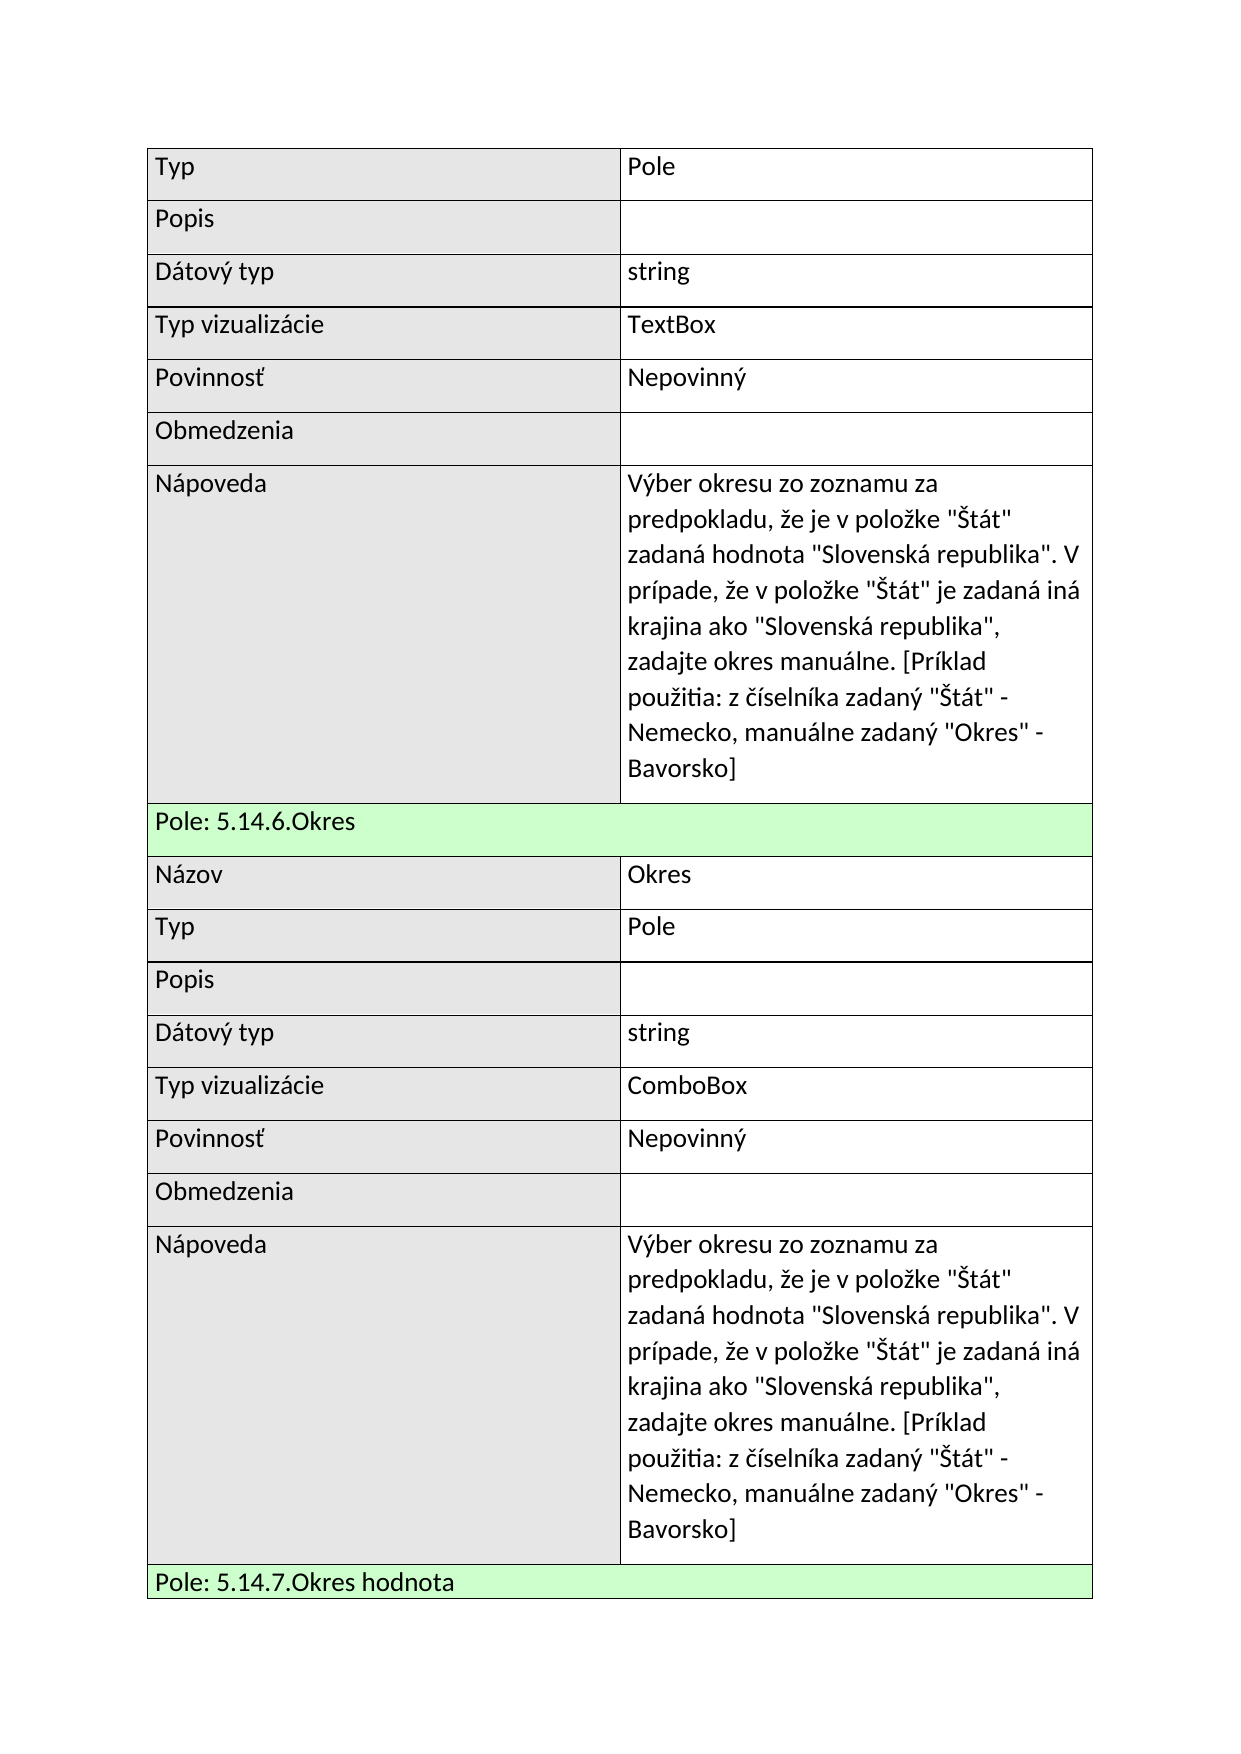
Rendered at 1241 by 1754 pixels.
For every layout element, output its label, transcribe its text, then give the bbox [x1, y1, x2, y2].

table_cell Dátový typ [148, 1016, 620, 1067]
table_cell Popis [148, 963, 620, 1014]
table_cell [621, 1174, 1092, 1226]
table_cell Typ vizualizácie [148, 1068, 620, 1120]
table_cell Výber okresu zo zoznamu za predpokladu, že je v položke "Štát" zadaná hodnota "Slovenská republika". V prípade, že v položke "Štát" je zadaná iná krajina ako "Slovenská republika", zadajte okres manuálne. [Príklad použitia: z číselníka zadaný "Štát" - Nemecko, manuálne zadaný "Okres" - Bavorsko] [621, 1227, 1092, 1564]
table_cell [621, 201, 1092, 253]
table_cell Povinnosť [148, 360, 620, 412]
table_cell Okres [621, 857, 1092, 908]
table_cell ComboBox [621, 1068, 1092, 1120]
table_cell Popis [148, 201, 620, 253]
table_cell Typ [148, 910, 620, 961]
table_cell Dátový typ [148, 255, 620, 306]
table_cell Pole [621, 149, 1092, 200]
table_cell Obmedzenia [148, 1174, 620, 1226]
table_cell Nápoveda [148, 1227, 620, 1564]
table_cell Typ [148, 149, 620, 200]
table_cell Povinnosť [148, 1121, 620, 1173]
table_cell Pole: 5.14.6.Okres [148, 804, 1092, 856]
table_cell Nápoveda [148, 466, 620, 803]
table_cell Obmedzenia [148, 413, 620, 465]
table_cell string [621, 255, 1092, 306]
table_cell TextBox [621, 308, 1092, 359]
table_cell string [621, 1016, 1092, 1067]
table_cell [621, 413, 1092, 465]
table_cell Nepovinný [621, 360, 1092, 412]
table_cell Výber okresu zo zoznamu za predpokladu, že je v položke "Štát" zadaná hodnota "Slovenská republika". V prípade, že v položke "Štát" je zadaná iná krajina ako "Slovenská republika", zadajte okres manuálne. [Príklad použitia: z číselníka zadaný "Štát" - Nemecko, manuálne zadaný "Okres" - Bavorsko] [621, 466, 1092, 803]
table_cell [621, 963, 1092, 1014]
table_cell Pole [621, 910, 1092, 961]
table_cell Nepovinný [621, 1121, 1092, 1173]
table_cell Typ vizualizácie [148, 308, 620, 359]
table_cell Názov [148, 857, 620, 908]
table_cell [148, 1565, 1092, 1598]
